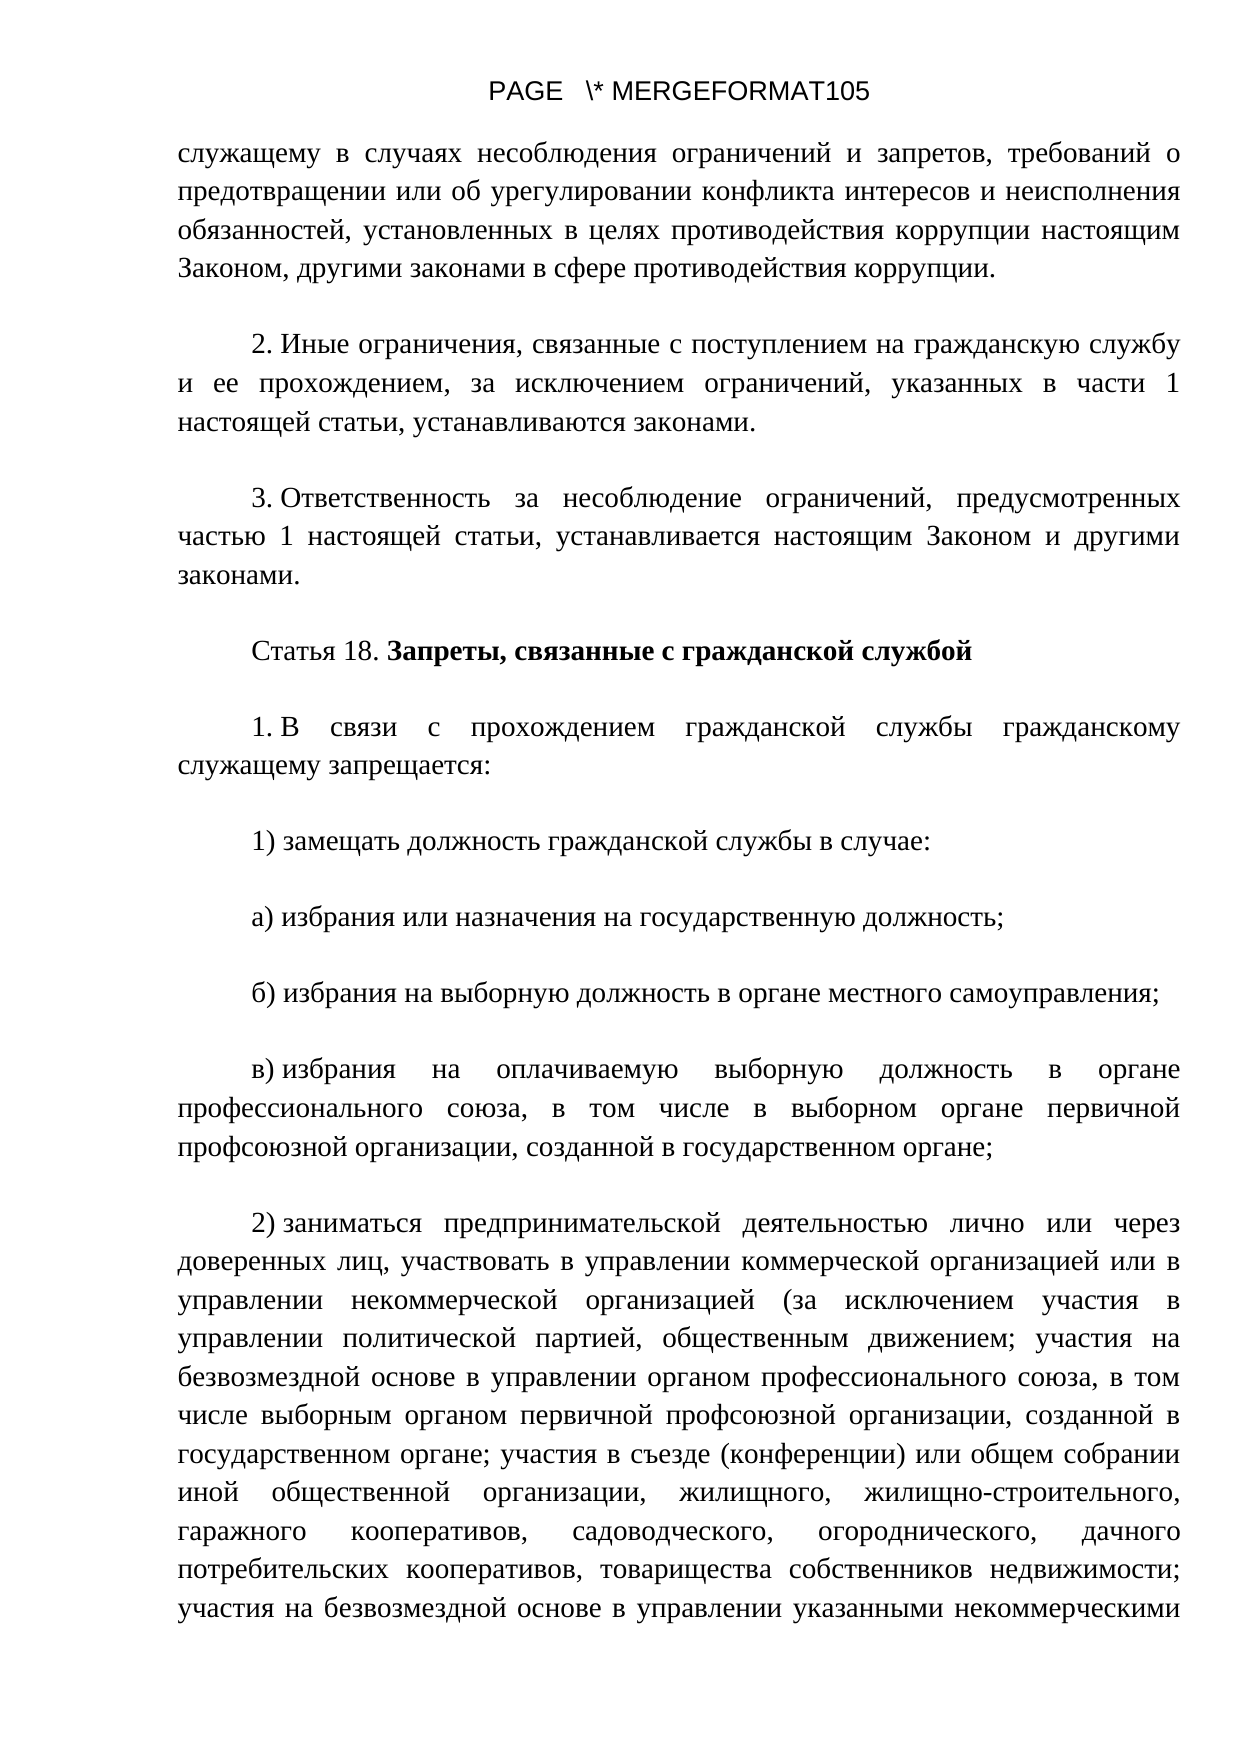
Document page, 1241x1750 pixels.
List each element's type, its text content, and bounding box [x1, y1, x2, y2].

text 2. Иные ограничения, связанные с поступлением на гражданскую службу и ее прохождением, за исключением ограничений, указанных в части 1 настоящей статьи, устанавливаются законами. [177, 327, 1181, 437]
text Статья 18. Запреты, связанные с гражданской службой [177, 633, 1181, 666]
text в) избрания на оплачиваемую выборную должность в органе профессионального союза, в том числе в выборном органе первичной профсоюзной организации, созданной в государственном органе; [177, 1052, 1181, 1162]
text б) избрания на выборную должность в органе местного самоуправления; [177, 976, 1181, 1009]
text а) избрания или назначения на государственную должность; [177, 899, 1181, 933]
text 1. В связи с прохождением гражданской службы гражданскому служащему запрещается: [177, 709, 1181, 781]
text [177, 135, 1181, 284]
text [177, 1205, 1181, 1624]
text 1) замещать должность гражданской службы в случае: [177, 823, 1181, 857]
text 3. Ответственность за несоблюдение ограничений, предусмотренных частью 1 настоящей статьи, устанавливается настоящим Законом и другими законами. [177, 480, 1181, 590]
